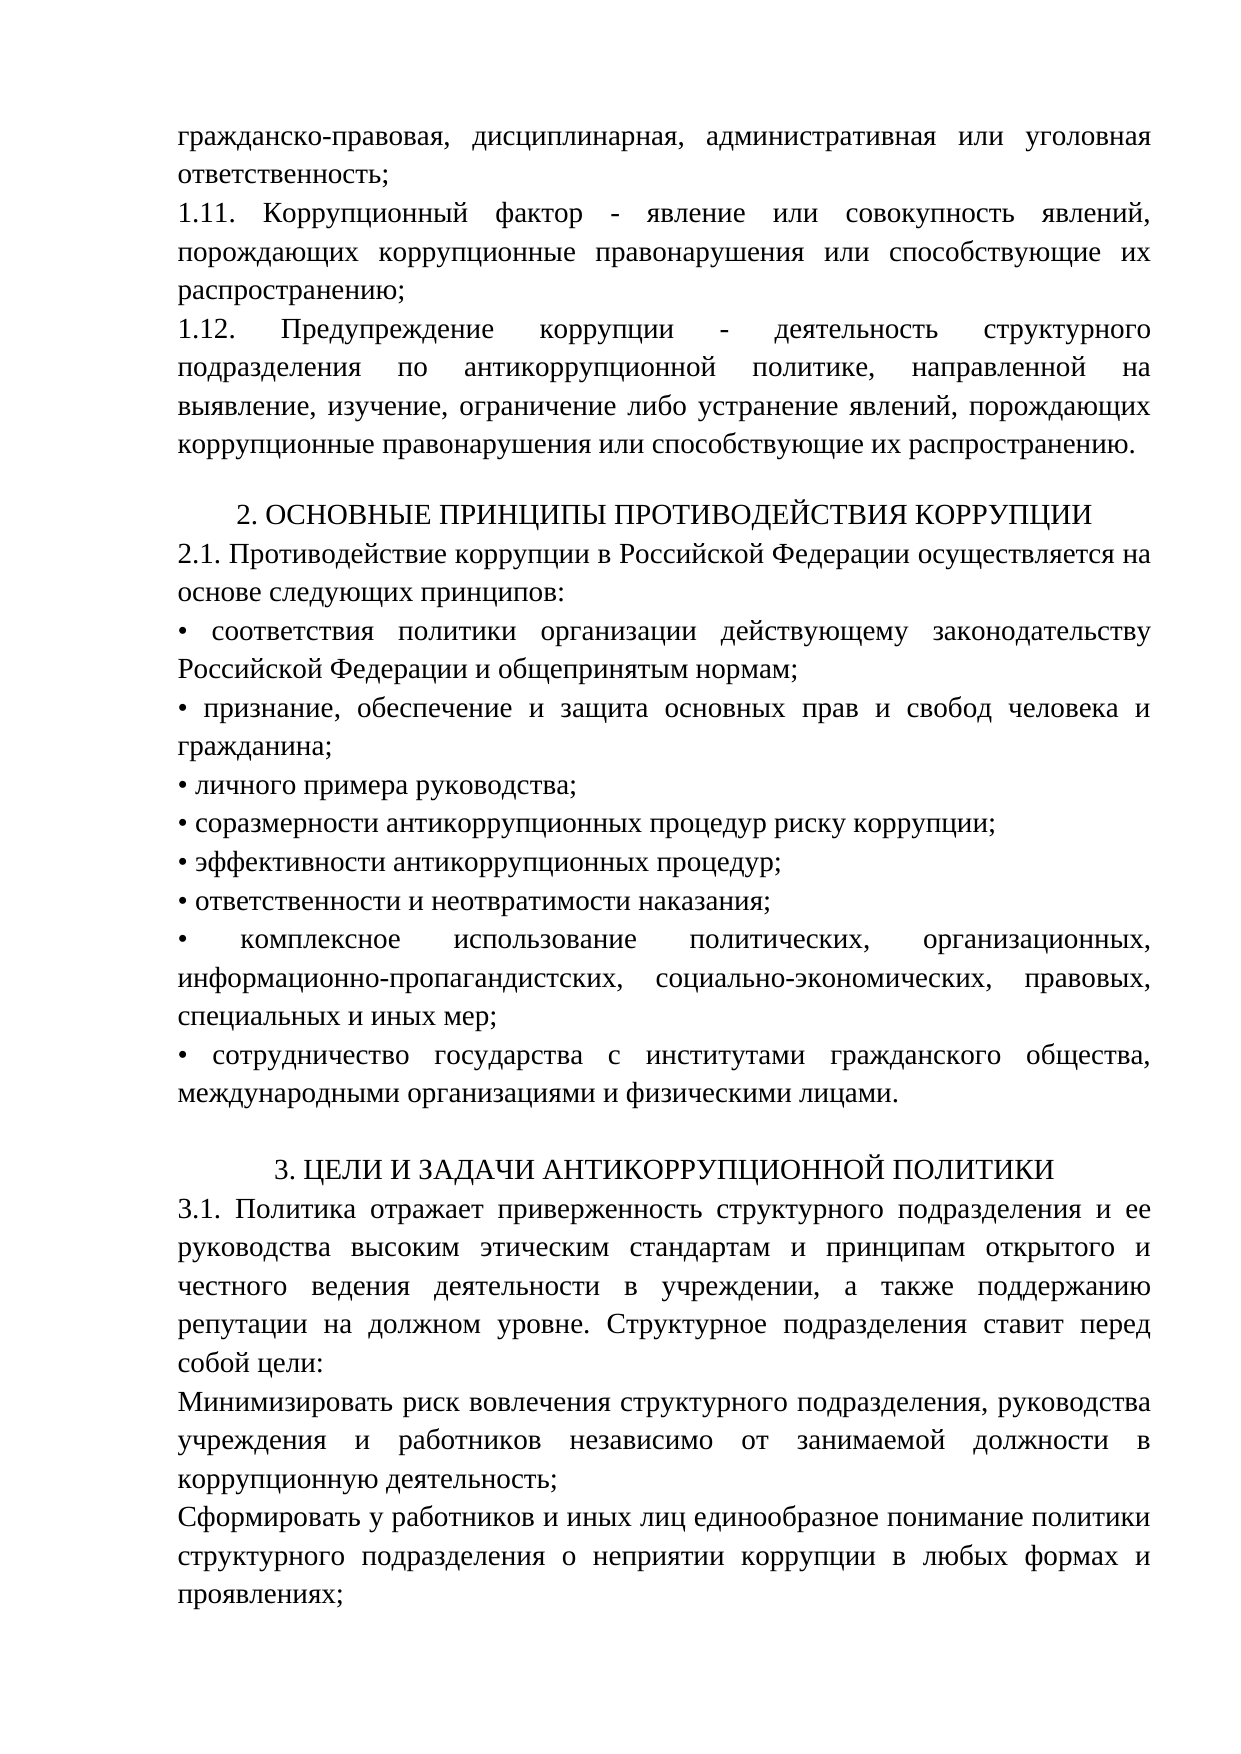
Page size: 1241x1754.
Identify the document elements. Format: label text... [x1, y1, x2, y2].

text • комплексное использование политических, организационных, информационно-пропагандистских, социально-экономических, правовых, специальных и иных мер; [177, 921, 1152, 1032]
text Сформировать у работников и иных лиц единообразное понимание политики структурного подразделения о неприятии коррупции в любых формах и проявлениях; [177, 1499, 1152, 1610]
text 3. ЦЕЛИ И ЗАДАЧИ АНТИКОРРУПЦИОННОЙ ПОЛИТИКИ [177, 1152, 1152, 1186]
text 3.1. Политика отражает приверженность структурного подразделения и ее руководства высоким этическим стандартам и принципам открытого и честного ведения деятельности в учреждении, а также поддержанию репутации на должном уровне. Структурное подразделения ставит перед собой цели: [177, 1191, 1152, 1379]
text 1.12. Предупреждение коррупции - деятельность структурного подразделения по антикоррупционной политике, направленной на выявление, изучение, ограничение либо устранение явлений, порождающих коррупционные правонарушения или способствующие их распространению. [177, 311, 1152, 460]
text • ответственности и неотвратимости наказания; [177, 883, 1152, 916]
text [177, 118, 1152, 190]
text 2.1. Противодействие коррупции в Российской Федерации осуществляется на основе следующих принципов: [177, 536, 1152, 608]
text 1.11. Коррупционный фактор - явление или совокупность явлений, порождающих коррупционные правонарушения или способствующие их распространению; [177, 195, 1152, 306]
text • эффективности антикоррупционных процедур; [177, 844, 1152, 878]
text Минимизировать риск вовлечения структурного подразделения, руководства учреждения и работников независимо от занимаемой должности в коррупционную деятельность; [177, 1384, 1152, 1494]
text 2. ОСНОВНЫЕ ПРИНЦИПЫ ПРОТИВОДЕЙСТВИЯ КОРРУПЦИИ [177, 497, 1152, 531]
text • признание, обеспечение и защита основных прав и свобод человека и гражданина; [177, 690, 1152, 762]
text • личного примера руководства; [177, 767, 1152, 801]
text • соответствия политики организации действующему законодательству Российской Федерации и общепринятым нормам; [177, 613, 1152, 685]
text • соразмерности антикоррупционных процедур риску коррупции; [177, 806, 1152, 839]
text • сотрудничество государства с институтами гражданского общества, международными организациями и физическими лицами. [177, 1037, 1152, 1109]
